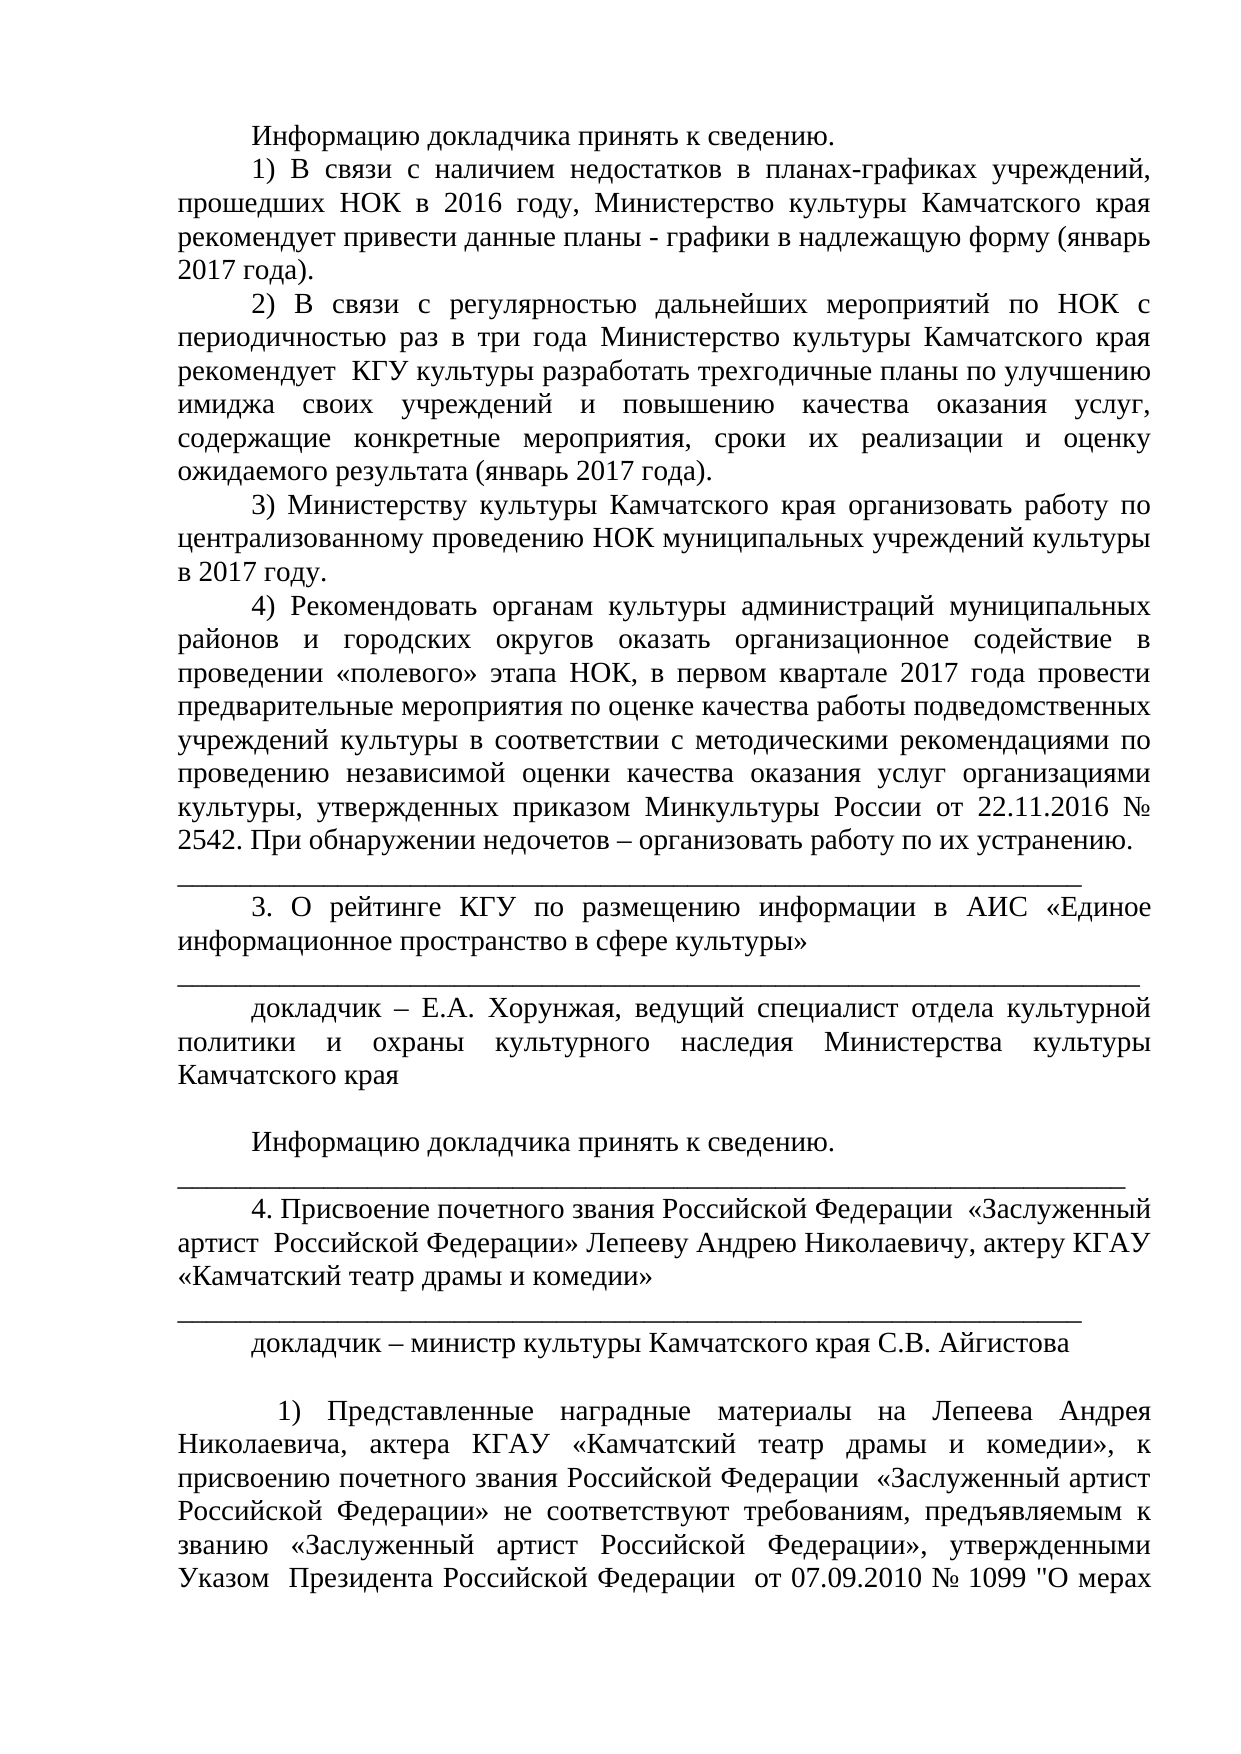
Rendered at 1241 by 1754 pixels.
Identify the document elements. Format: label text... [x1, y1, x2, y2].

text ______________________________________________________________ [177, 1292, 1152, 1326]
text 1) В связи с наличием недостатков в планах-графиках учреждений, прошедших НОК в 2016 году, Министерство культуры Камчатского края рекомендует привести данные планы - графики в надлежащую форму (январь 2017 года). [177, 152, 1152, 286]
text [177, 1393, 1152, 1594]
text докладчик – министр культуры Камчатского края С.В. Айгистова [177, 1326, 1152, 1359]
text 4. Присвоение почетного звания Российской Федерации «Заслуженный артист Российской Федерации» Лепееву Андрею Николаевичу, актеру КГАУ «Камчатский театр драмы и комедии» [177, 1191, 1152, 1292]
text _________________________________________________________________ [177, 1158, 1152, 1191]
text 4) Рекомендовать органам культуры администраций муниципальных районов и городских округов оказать организационное содействие в проведении «полевого» этапа НОК, в первом квартале 2017 года провести предварительные мероприятия по оценке качества работы подведомственных учреждений культуры в соответствии с методическими рекомендациями по проведению независимой оценки качества оказания услуг организациями культуры, утвержденных приказом Минкультуры России от 22.11.2016 № 2542. При обнаружении недочетов – организовать работу по их устранению. [177, 588, 1152, 856]
text 2) В связи с регулярностью дальнейших мероприятий по НОК с периодичностью раз в три года Министерство культуры Камчатского края рекомендует КГУ культуры разработать трехгодичные планы по улучшению имиджа своих учреждений и повышению качества оказания услуг, содержащие конкретные мероприятия, сроки их реализации и оценку ожидаемого результата (январь 2017 года). [177, 286, 1152, 487]
text Информацию докладчика принять к сведению. [177, 1124, 1152, 1158]
text докладчик – Е.А. Хорунжая, ведущий специалист отдела культурной политики и охраны культурного наследия Министерства культуры Камчатского края [177, 990, 1152, 1091]
text 3. О рейтинге КГУ по размещению информации в АИС «Единое информационное пространство в сфере культуры» [177, 889, 1152, 957]
text Информацию докладчика принять к сведению. [177, 118, 1152, 152]
text __________________________________________________________________ [177, 957, 1152, 990]
text ______________________________________________________________ [177, 856, 1152, 889]
text 3) Министерству культуры Камчатского края организовать работу по централизованному проведению НОК муниципальных учреждений культуры в 2017 году. [177, 487, 1152, 588]
